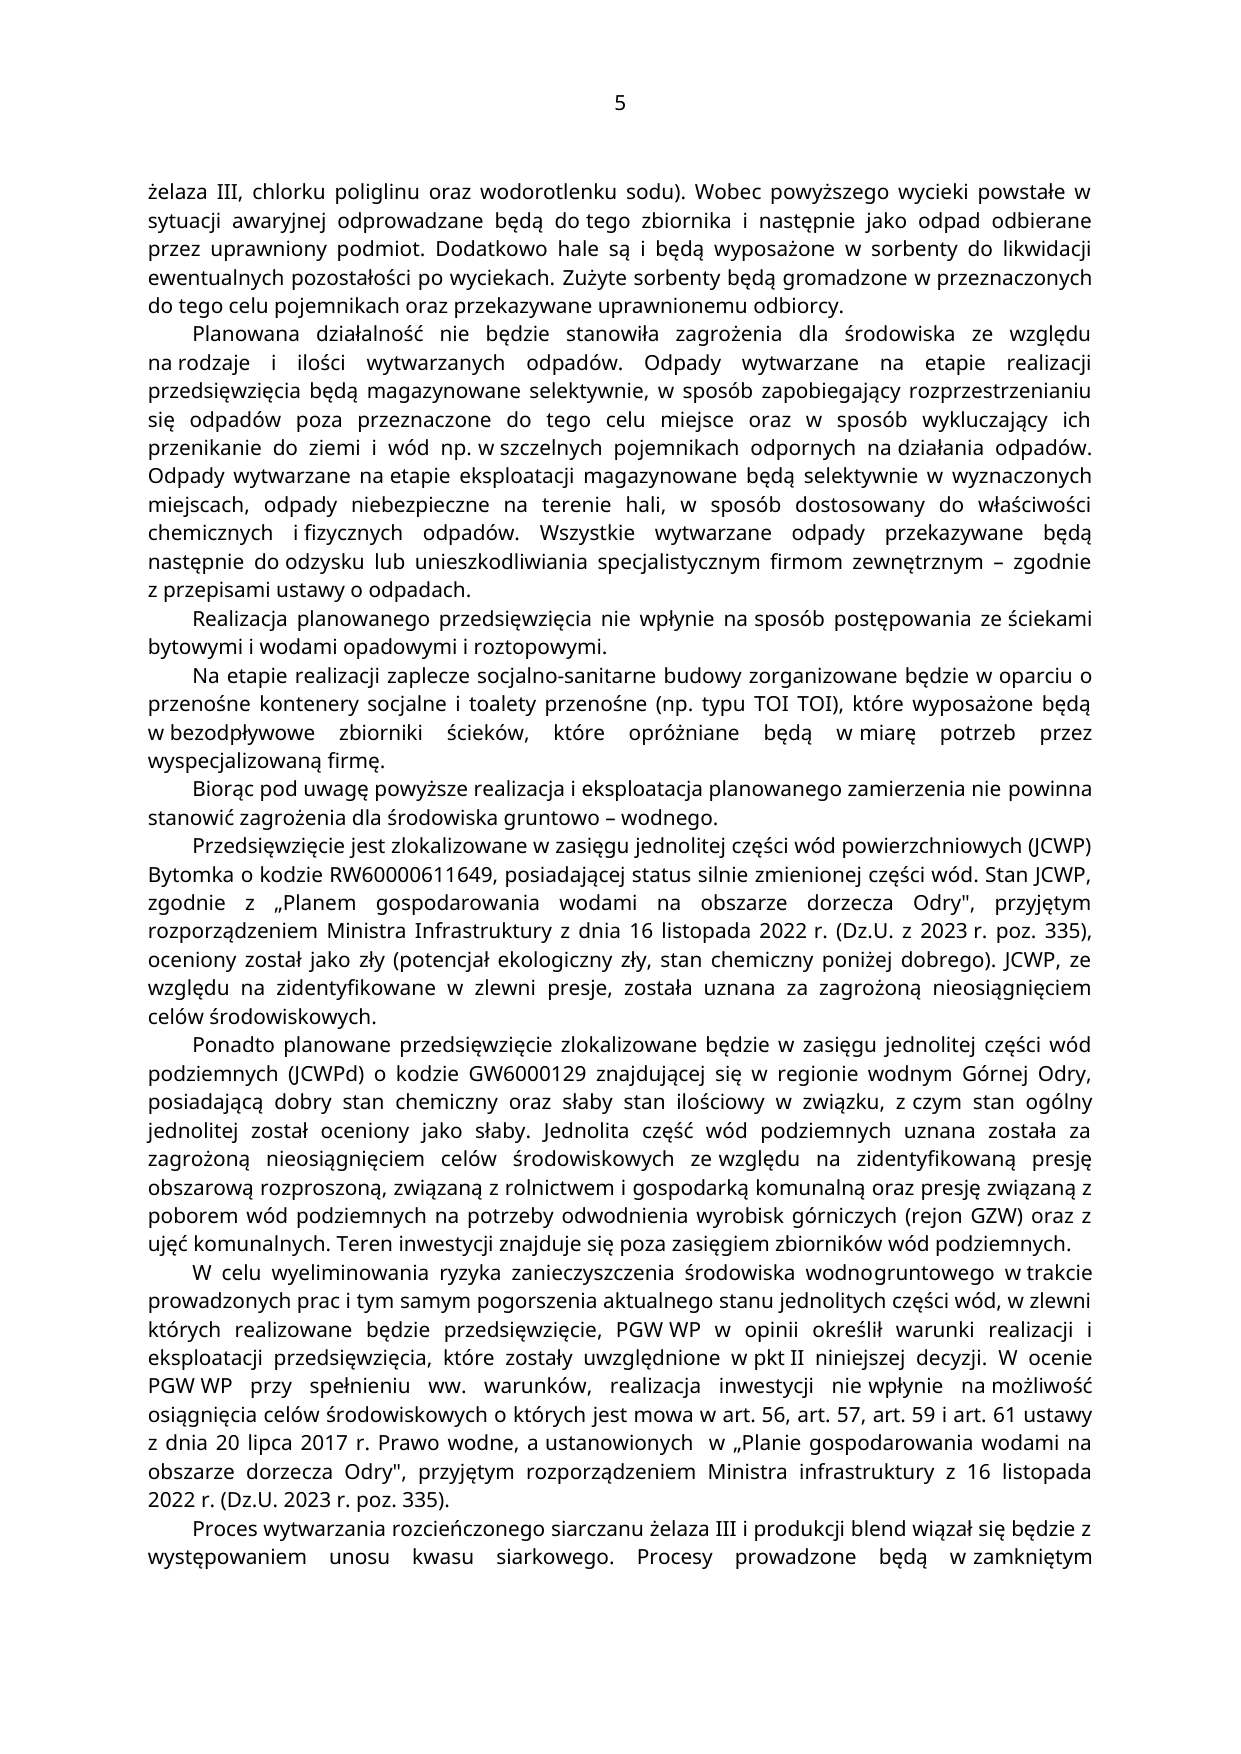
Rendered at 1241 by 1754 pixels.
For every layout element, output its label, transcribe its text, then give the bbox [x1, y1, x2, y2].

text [148, 177, 1092, 319]
text Przedsięwzięcie jest zlokalizowane w zasięgu jednolitej części wód powierzchniowych (JCWP) Bytomka o kodzie RW60000611649, posiadającej status silnie zmienionej części wód. Stan JCWP, zgodnie z „Planem gospodarowania wodami na obszarze dorzecza Odry", przyjętym rozporządzeniem Ministra Infrastruktury z dnia 16 listopada 2022 r. (Dz.U. z 2023 r. poz. 335), oceniony został jako zły (potencjał ekologiczny zły, stan chemiczny poniżej dobrego). JCWP, ze względu na zidentyfikowane w zlewni presje, została uznana za zagrożoną nieosiągnięciem celów środowiskowych. [148, 831, 1092, 1030]
text W celu wyeliminowania ryzyka zanieczyszczenia środowiska wodno­gruntowego w trakcie prowadzonych prac i tym samym pogorszenia aktualnego stanu jednolitych części wód, w zlewni których realizowane będzie przedsięwzięcie, PGW WP w opinii określił warunki realizacji i eksploatacji przedsięwzięcia, które zostały uwzględnione w pkt II niniejszej decyzji. W ocenie PGW WP przy spełnieniu ww. warunków, realizacja inwestycji nie wpłynie na możliwość osiągnięcia celów środowiskowych o których jest mowa w art. 56, art. 57, art. 59 i art. 61 ustawy z dnia 20 lipca 2017 r. Prawo wodne, a ustanowionych w „Planie gospodarowania wodami na obszarze dorzecza Odry", przyjętym rozporządzeniem Ministra infrastruktury z 16 listopada 2022 r. (Dz.U. 2023 r. poz. 335). [148, 1258, 1092, 1514]
text Na etapie realizacji zaplecze socjalno-sanitarne budowy zorganizowane będzie w oparciu o przenośne kontenery socjalne i toalety przenośne (np. typu TOI TOI), które wyposażone będą w bezodpływowe zbiorniki ścieków, które opróżniane będą w miarę potrzeb przez wyspecjalizowaną firmę. [148, 661, 1092, 774]
text Realizacja planowanego przedsięwzięcia nie wpłynie na sposób postępowania ze ściekami bytowymi i wodami opadowymi i roztopowymi. [148, 604, 1092, 661]
text Planowana działalność nie będzie stanowiła zagrożenia dla środowiska ze względu na rodzaje i ilości wytwarzanych odpadów. Odpady wytwarzane na etapie realizacji przedsięwzięcia będą magazynowane selektywnie, w sposób zapobiegający rozprzestrzenianiu się odpadów poza przeznaczone do tego celu miejsce oraz w sposób wykluczający ich przenikanie do ziemi i wód np. w szczelnych pojemnikach odpornych na działania odpadów. Odpady wytwarzane na etapie eksploatacji magazynowane będą selektywnie w wyznaczonych miejscach, odpady niebezpieczne na terenie hali, w sposób dostosowany do właściwości chemicznych i fizycznych odpadów. Wszystkie wytwarzane odpady przekazywane będą następnie do odzysku lub unieszkodliwiania specjalistycznym firmom zewnętrznym – zgodnie z przepisami ustawy o odpadach. [148, 319, 1092, 604]
text Biorąc pod uwagę powyższe realizacja i eksploatacja planowanego zamierzenia nie powinna stanowić zagrożenia dla środowiska gruntowo – wodnego. [148, 774, 1092, 831]
text Ponadto planowane przedsięwzięcie zlokalizowane będzie w zasięgu jednolitej części wód podziemnych (JCWPd) o kodzie GW6000129 znajdującej się w regionie wodnym Górnej Odry, posiadającą dobry stan chemiczny oraz słaby stan ilościowy w związku, z czym stan ogólny jednolitej został oceniony jako słaby. Jednolita część wód podziemnych uznana została za zagrożoną nieosiągnięciem celów środowiskowych ze względu na zidentyfikowaną presję obszarową rozproszoną, związaną z rolnictwem i gospodarką komunalną oraz presję związaną z poborem wód podziemnych na potrzeby odwodnienia wyrobisk górniczych (rejon GZW) oraz z ujęć komunalnych. Teren inwestycji znajduje się poza zasięgiem zbiorników wód podziemnych. [148, 1030, 1092, 1258]
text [148, 1514, 1092, 1571]
